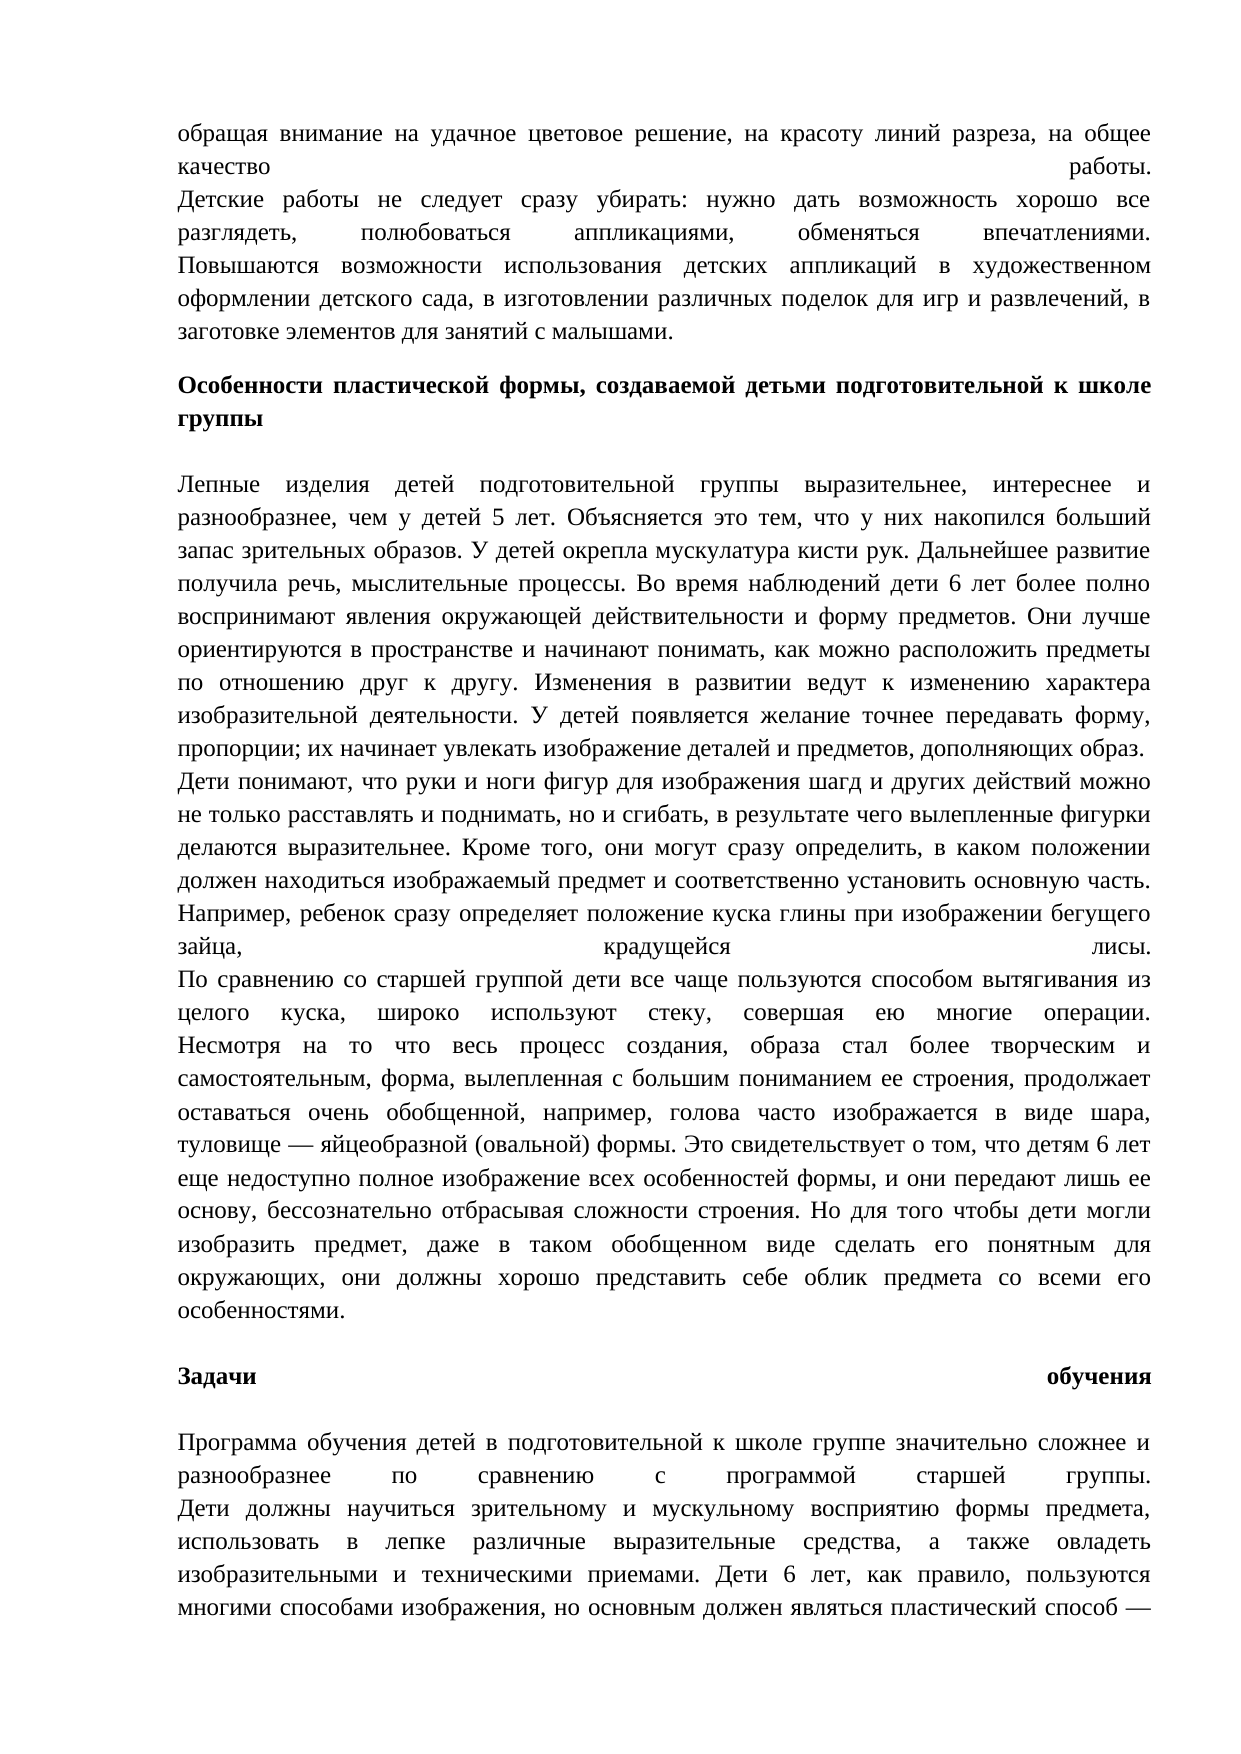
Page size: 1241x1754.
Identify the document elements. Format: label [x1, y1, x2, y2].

text [177, 370, 1152, 1621]
text [177, 118, 1152, 345]
